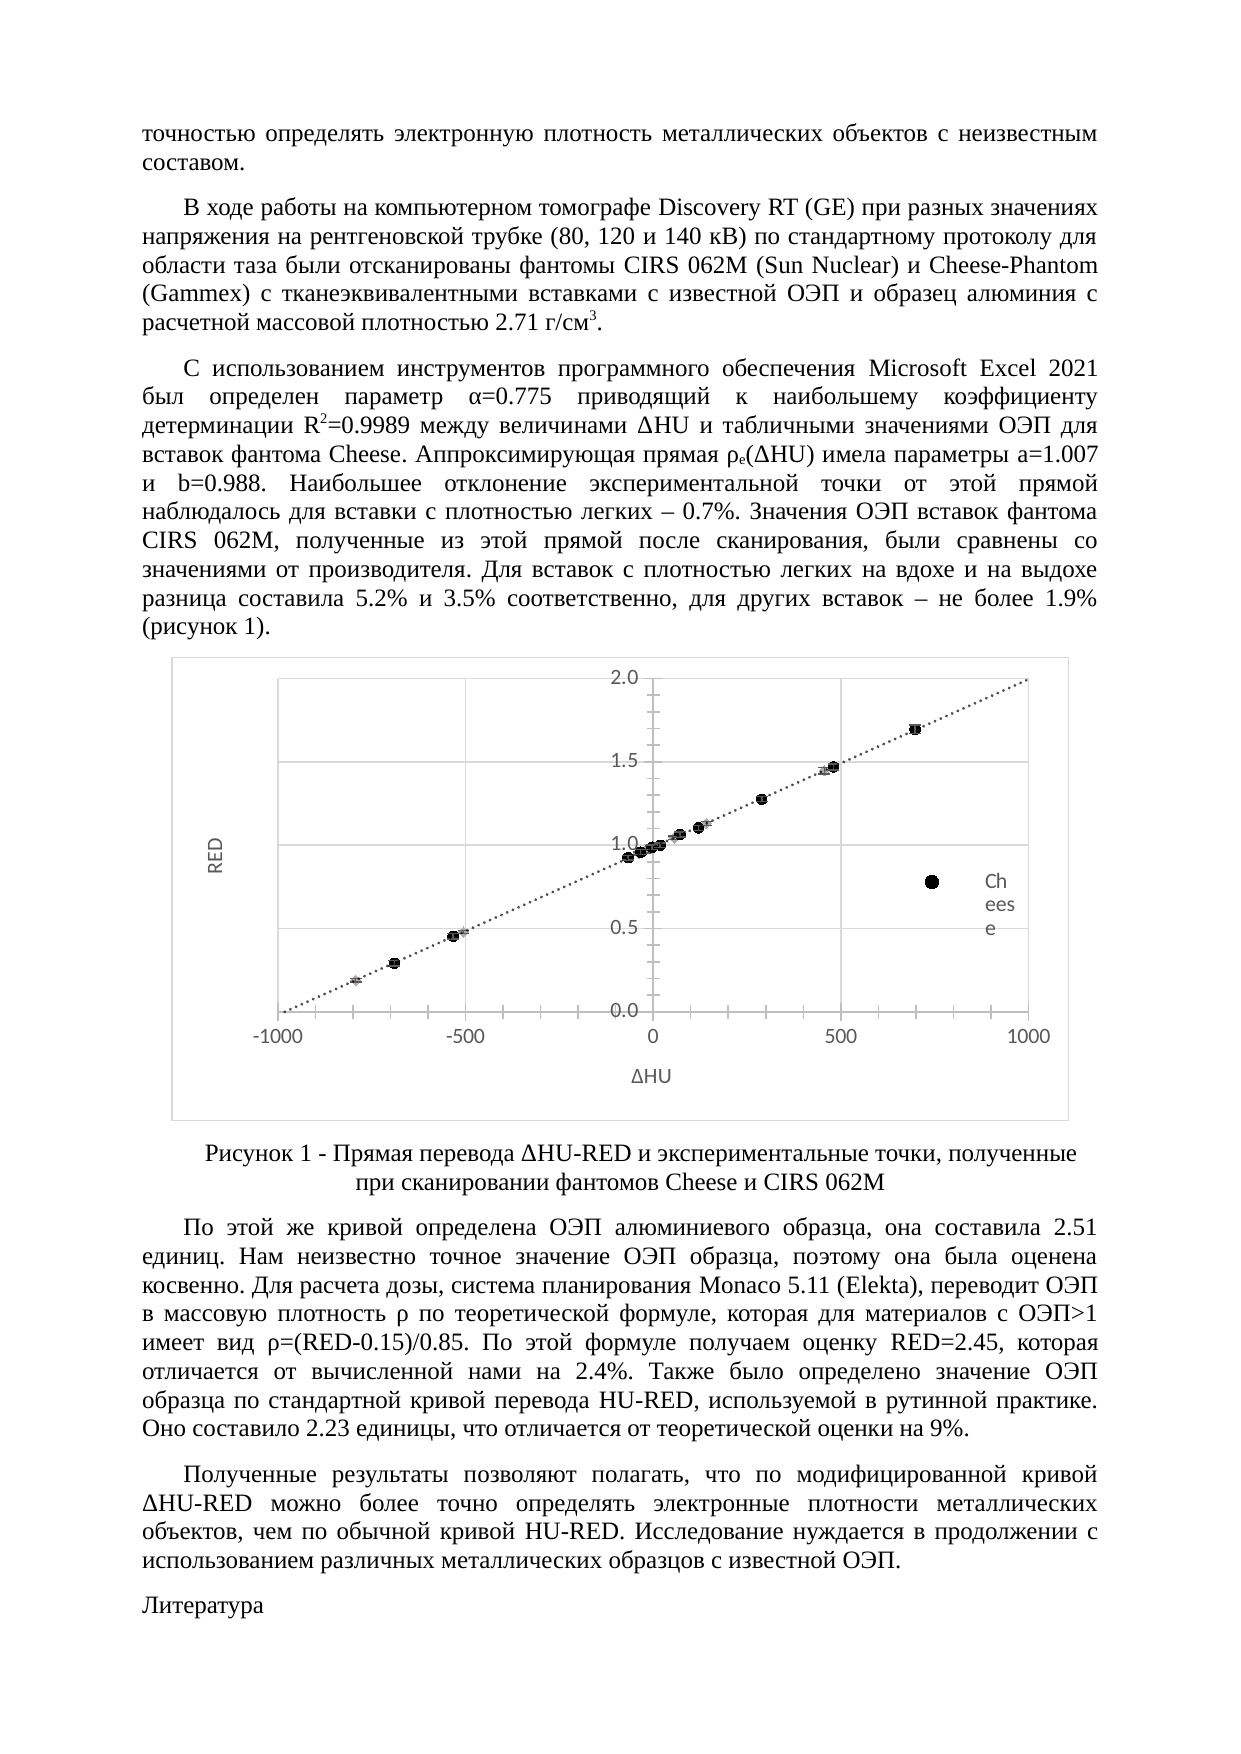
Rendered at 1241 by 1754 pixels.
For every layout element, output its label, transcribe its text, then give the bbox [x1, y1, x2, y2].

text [142, 118, 1098, 176]
text По этой же кривой определена ОЭП алюминиевого образца, она составила 2.51 единиц. Нам неизвестно точное значение ОЭП образца, поэтому она была оценена косвенно. Для расчета дозы, система планирования Monaco 5.11 (Elekta), переводит ОЭП в массовую плотность ρ по теоретической формуле, которая для материалов с ОЭП>1 имеет вид ρ=(RED-0.15)/0.85. По этой формуле получаем оценку RED=2.45, которая отличается от вычисленной нами на 2.4%. Также было определено значение ОЭП образца по стандартной кривой перевода HU-RED, используемой в рутинной практике. Оно составило 2.23 единицы, что отличается от теоретической оценки на 9%. [142, 1212, 1098, 1442]
text Полученные результаты позволяют полагать, что по модифицированной кривой ΔHU-RED можно более точно определять электронные плотности металлических объектов, чем по обычной кривой HU-RED. Исследование нуждается в продолжении с использованием различных металлических образцов с известной ОЭП. [142, 1459, 1098, 1574]
text Рисунок 1 - Прямая перевода ΔHU-RED и экспериментальные точки, полученные при сканировании фантомов Cheese и CIRS 062M [142, 1138, 1098, 1196]
text Литература [142, 1591, 1098, 1619]
text С использованием инструментов программного обеспечения Microsoft Excel 2021 был определен параметр α=0.775 приводящий к наибольшему коэффициенту детерминации R2=0.9989 между величинами ΔHU и табличными значениями ОЭП для вставок фантома Cheese. Аппроксимирующая прямая ρe(ΔHU) имела параметры a=1.007 и b=0.988. Наибольшее отклонение экспериментальной точки от этой прямой наблюдалось для вставки с плотностью легких – 0.7%. Значения ОЭП вставок фантома CIRS 062M, полученные из этой прямой после сканирования, были сравнены со значениями от производителя. Для вставок с плотностью легких на вдохе и на выдохе разница составила 5.2% и 3.5% соответственно, для других вставок – не более 1.9% (рисунок 1). [142, 353, 1098, 640]
text В ходе работы на компьютерном томографе Discovery RT (GE) при разных значениях напряжения на рентгеновской трубке (80, 120 и 140 кВ) по стандартному протоколу для области таза были отсканированы фантомы CIRS 062M (Sun Nuclear) и Cheese-Phantom (Gammex) с тканеэквивалентными вставками с известной ОЭП и образец алюминия с расчетной массовой плотностью 2.71 г/см3. [142, 192, 1098, 336]
